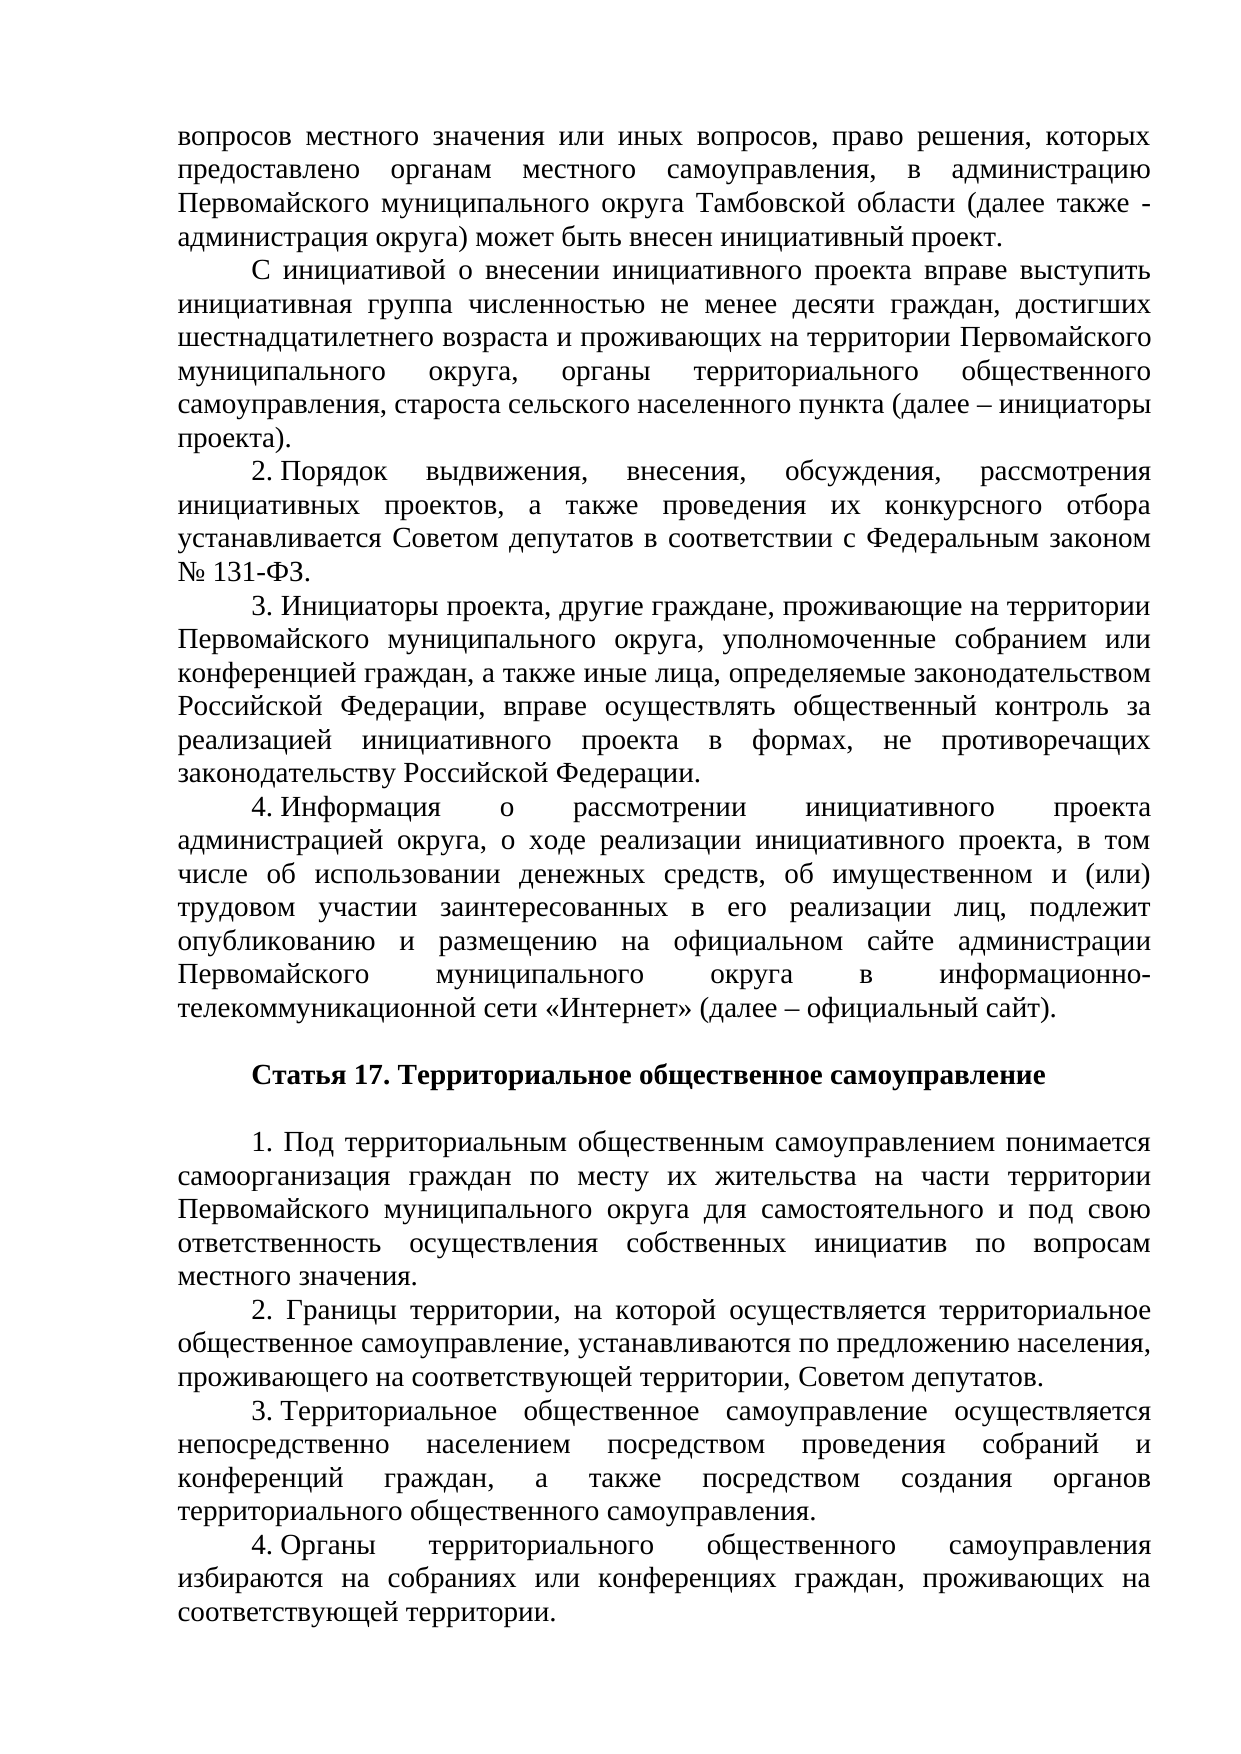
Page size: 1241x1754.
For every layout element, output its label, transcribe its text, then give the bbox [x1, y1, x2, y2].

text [177, 118, 1152, 252]
text С инициативой о внесении инициативного проекта вправе выступить инициативная группа численностью не менее десяти граждан, достигших шестнадцатилетнего возраста и проживающих на территории Первомайского муниципального округа, органы территориального общественного самоуправления, староста сельского населенного пункта (далее – инициаторы проекта). [177, 252, 1152, 453]
text 2. Порядок выдвижения, внесения, обсуждения, рассмотрения инициативных проектов, а также проведения их конкурсного отбора устанавливается Советом депутатов в соответствии с Федеральным законом № 131-ФЗ. [177, 453, 1152, 588]
text 1. Под территориальным общественным самоуправлением понимается самоорганизация граждан по месту их жительства на части территории Первомайского муниципального округа для самостоятельного и под свою ответственность осуществления собственных инициатив по вопросам местного значения. [177, 1124, 1152, 1292]
text 2. Границы территории, на которой осуществляется территориальное общественное самоуправление, устанавливаются по предложению населения, проживающего на соответствующей территории, Советом депутатов. [177, 1292, 1152, 1393]
text 4. Информация о рассмотрении инициативного проекта администрацией округа, о ходе реализации инициативного проекта, в том числе об использовании денежных средств, об имущественном и (или) трудовом участии заинтересованных в его реализации лиц, подлежит опубликованию и размещению на официальном сайте администрации Первомайского муниципального округа в информационно-телекоммуникационной сети «Интернет» (далее – официальный сайт). [177, 789, 1152, 1024]
text 3. Инициаторы проекта, другие граждане, проживающие на территории Первомайского муниципального округа, уполномоченные собранием или конференцией граждан, а также иные лица, определяемые законодательством Российской Федерации, вправе осуществлять общественный контроль за реализацией инициативного проекта в формах, не противоречащих законодательству Российской Федерации. [177, 588, 1152, 789]
text Статья 17. Территориальное общественное самоуправление [177, 1057, 1152, 1091]
text 3. Территориальное общественное самоуправление осуществляется непосредственно населением посредством проведения собраний и конференций граждан, а также посредством создания органов территориального общественного самоуправления. [177, 1393, 1152, 1527]
text 4. Органы территориального общественного самоуправления избираются на собраниях или конференциях граждан, проживающих на соответствующей территории. [177, 1527, 1152, 1627]
